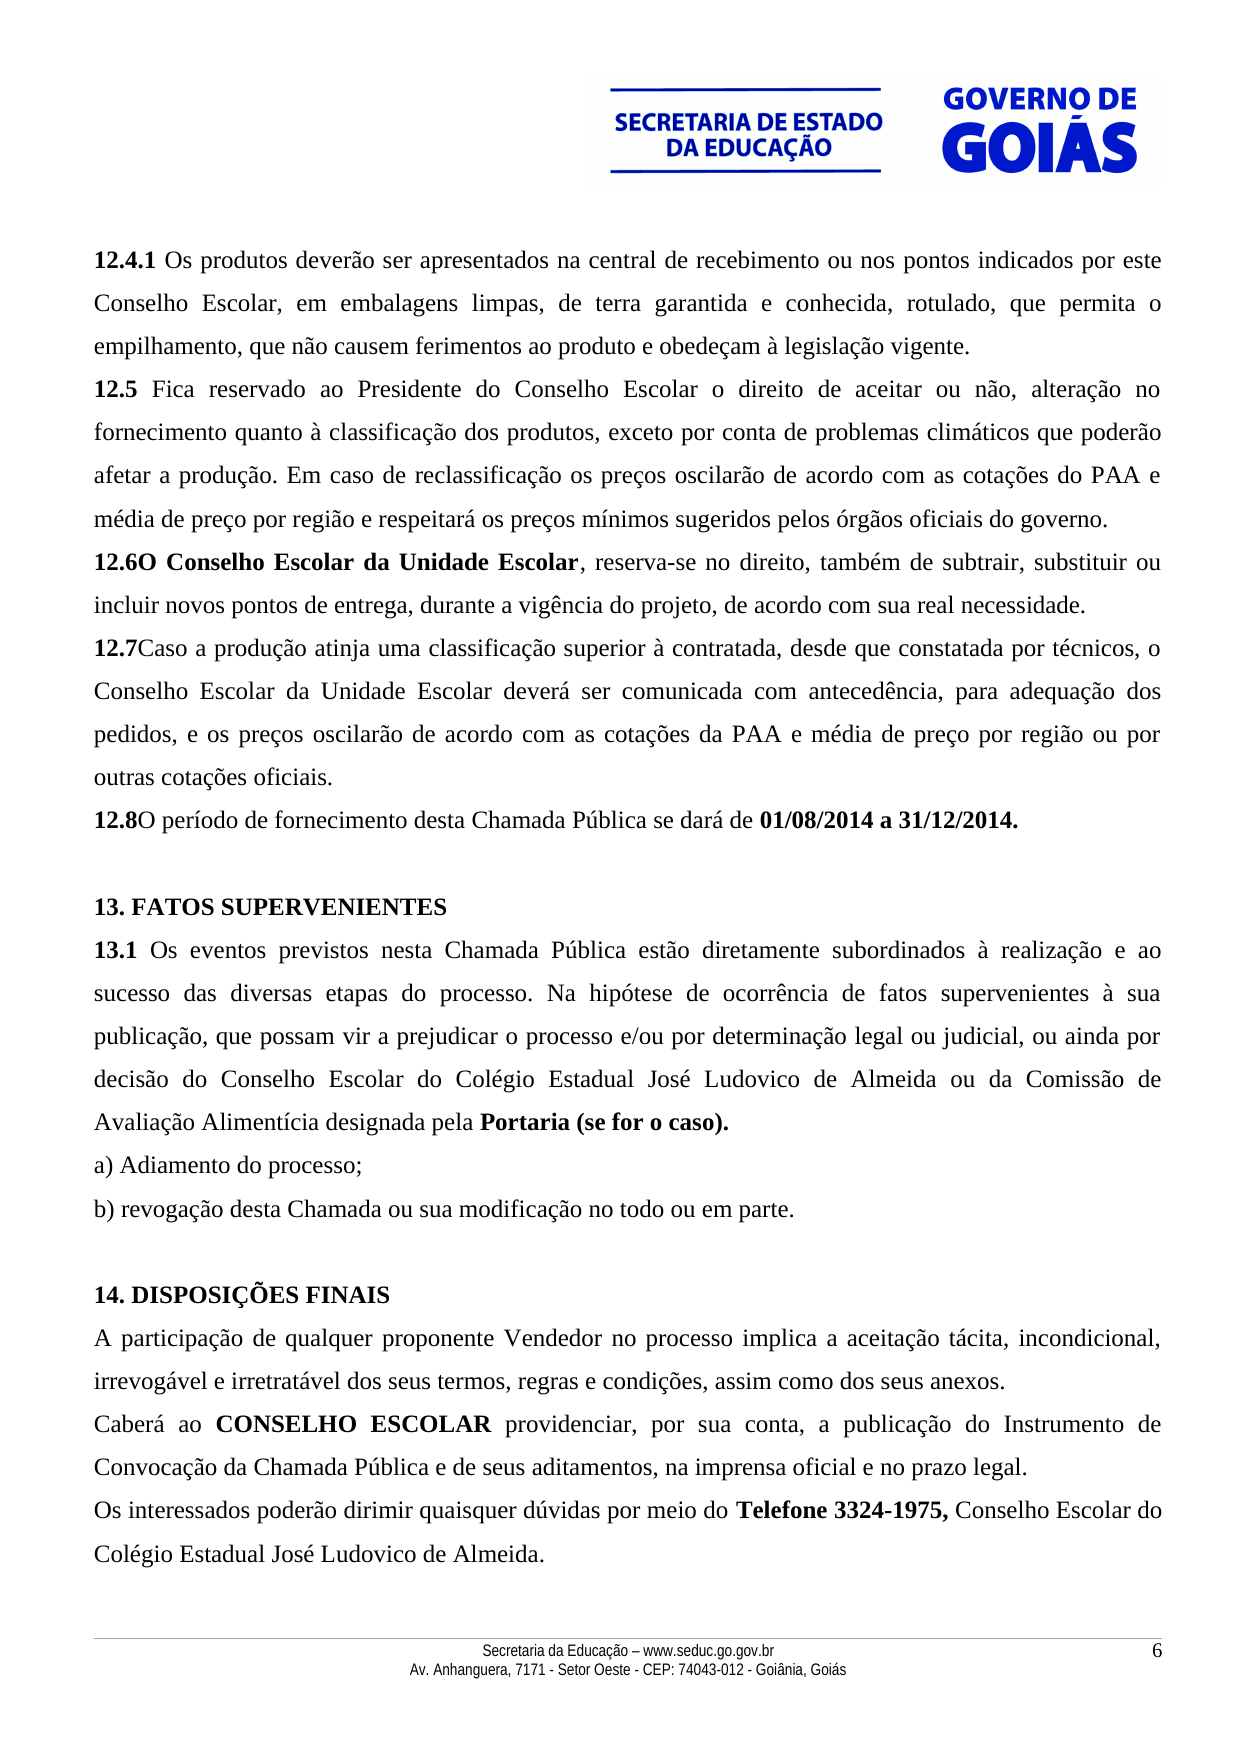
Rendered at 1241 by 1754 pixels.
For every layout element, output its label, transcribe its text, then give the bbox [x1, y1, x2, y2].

text 12.4.1 Os produtos deverão ser apresentados na central de recebimento ou nos pontos indicados por este Conselho Escolar, em embalagens limpas, de terra garantida e conhecida, rotulado, que permita o empilhamento, que não causem ferimentos ao produto e obedeçam à legislação vigente. [94, 245, 1162, 360]
picture [584, 75, 1163, 188]
text 12.8O período de fornecimento desta Chamada Pública se dará de 01/08/2014 a 31/12/2014. [94, 806, 1162, 834]
text 12.5 Fica reservado ao Presidente do Conselho Escolar o direito de aceitar ou não, alteração no fornecimento quanto à classificação dos produtos, exceto por conta de problemas climáticos que poderão afetar a produção. Em caso de reclassificação os preços oscilarão de acordo com as cotações do PAA e média de preço por região e respeitará os preços mínimos sugeridos pelos órgãos oficiais do governo. [94, 374, 1162, 532]
text b) revogação desta Chamada ou sua modificação no todo ou em parte. [94, 1194, 1162, 1222]
text 14. DISPOSIÇÕES FINAIS [94, 1280, 1162, 1309]
text A participação de qualquer proponente Vendedor no processo implica a aceitação tácita, incondicional, irrevogável e irretratável dos seus termos, regras e condições, assim como dos seus anexos. [94, 1323, 1162, 1395]
text 13. FATOS SUPERVENIENTES [94, 892, 1162, 921]
text Caberá ao CONSELHO ESCOLAR providenciar, por sua conta, a publicação do Instrumento de Convocação da Chamada Pública e de seus aditamentos, na imprensa oficial e no prazo legal. [94, 1409, 1162, 1481]
text 12.7Caso a produção atinja uma classificação superior à contratada, desde que constatada por técnicos, o Conselho Escolar da Unidade Escolar deverá ser comunicada com antecedência, para adequação dos pedidos, e os preços oscilarão de acordo com as cotações da PAA e média de preço por região ou por outras cotações oficiais. [94, 633, 1162, 791]
text 12.6O Conselho Escolar da Unidade Escolar, reserva-se no direito, também de subtrair, substituir ou incluir novos pontos de entrega, durante a vigência do projeto, de acordo com sua real necessidade. [94, 547, 1162, 619]
text Os interessados poderão dirimir quaisquer dúvidas por meio do Telefone 3324-1975, Conselho Escolar do Colégio Estadual José Ludovico de Almeida. [94, 1496, 1162, 1567]
text 13.1 Os eventos previstos nesta Chamada Pública estão diretamente subordinados à realização e ao sucesso das diversas etapas do processo. Na hipótese de ocorrência de fatos supervenientes à sua publicação, que possam vir a prejudicar o processo e/ou por determinação legal ou judicial, ou ainda por decisão do Conselho Escolar do Colégio Estadual José Ludovico de Almeida ou da Comissão de Avaliação Alimentícia designada pela Portaria (se for o caso). [94, 935, 1162, 1136]
text a) Adiamento do processo; [94, 1151, 1162, 1179]
